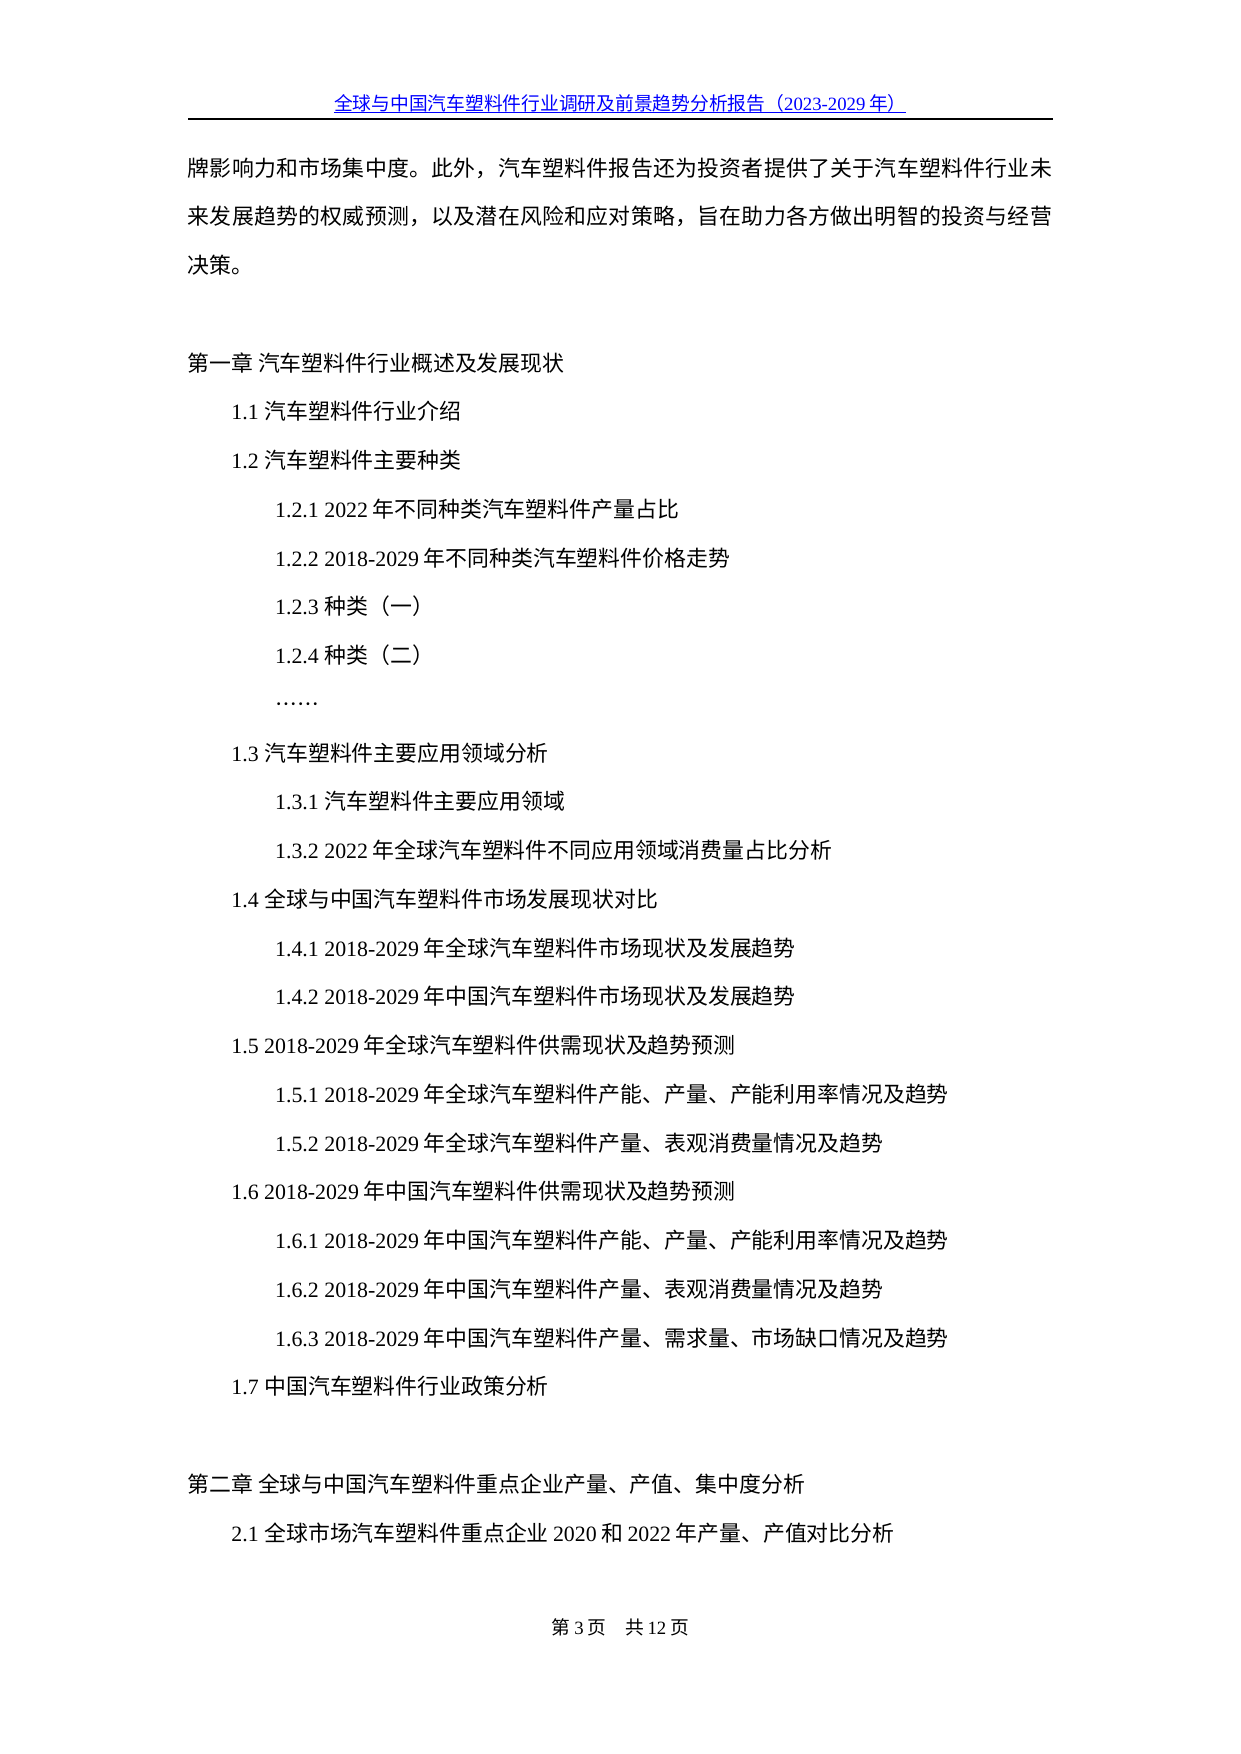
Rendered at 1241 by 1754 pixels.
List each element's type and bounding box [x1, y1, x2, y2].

text [187, 150, 1053, 1548]
